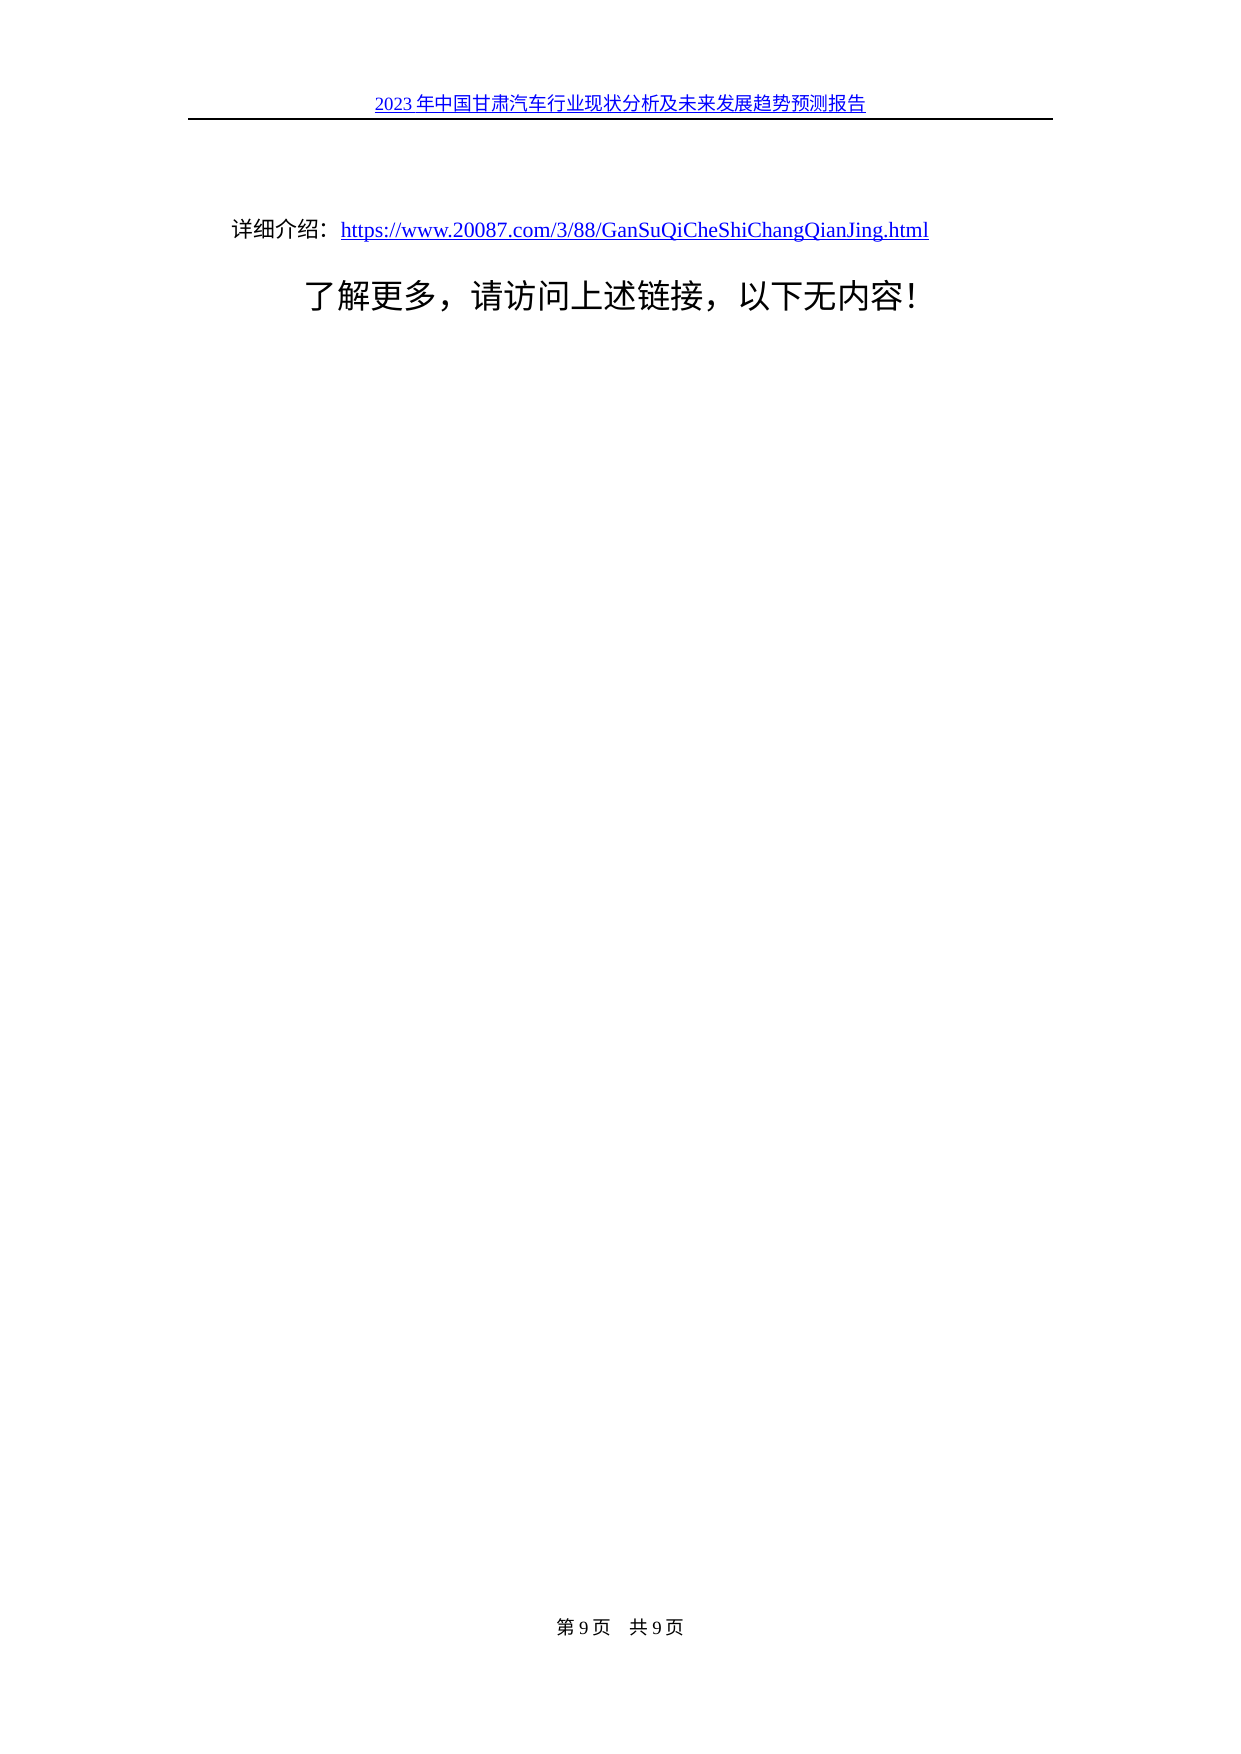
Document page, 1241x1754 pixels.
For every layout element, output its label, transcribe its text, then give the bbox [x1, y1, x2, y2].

text 详细介绍：https://www.20087.com/3/88/GanSuQiCheShiChangQianJing.html [187, 212, 1053, 244]
title 了解更多，请访问上述链接，以下无内容！ [187, 262, 1053, 327]
